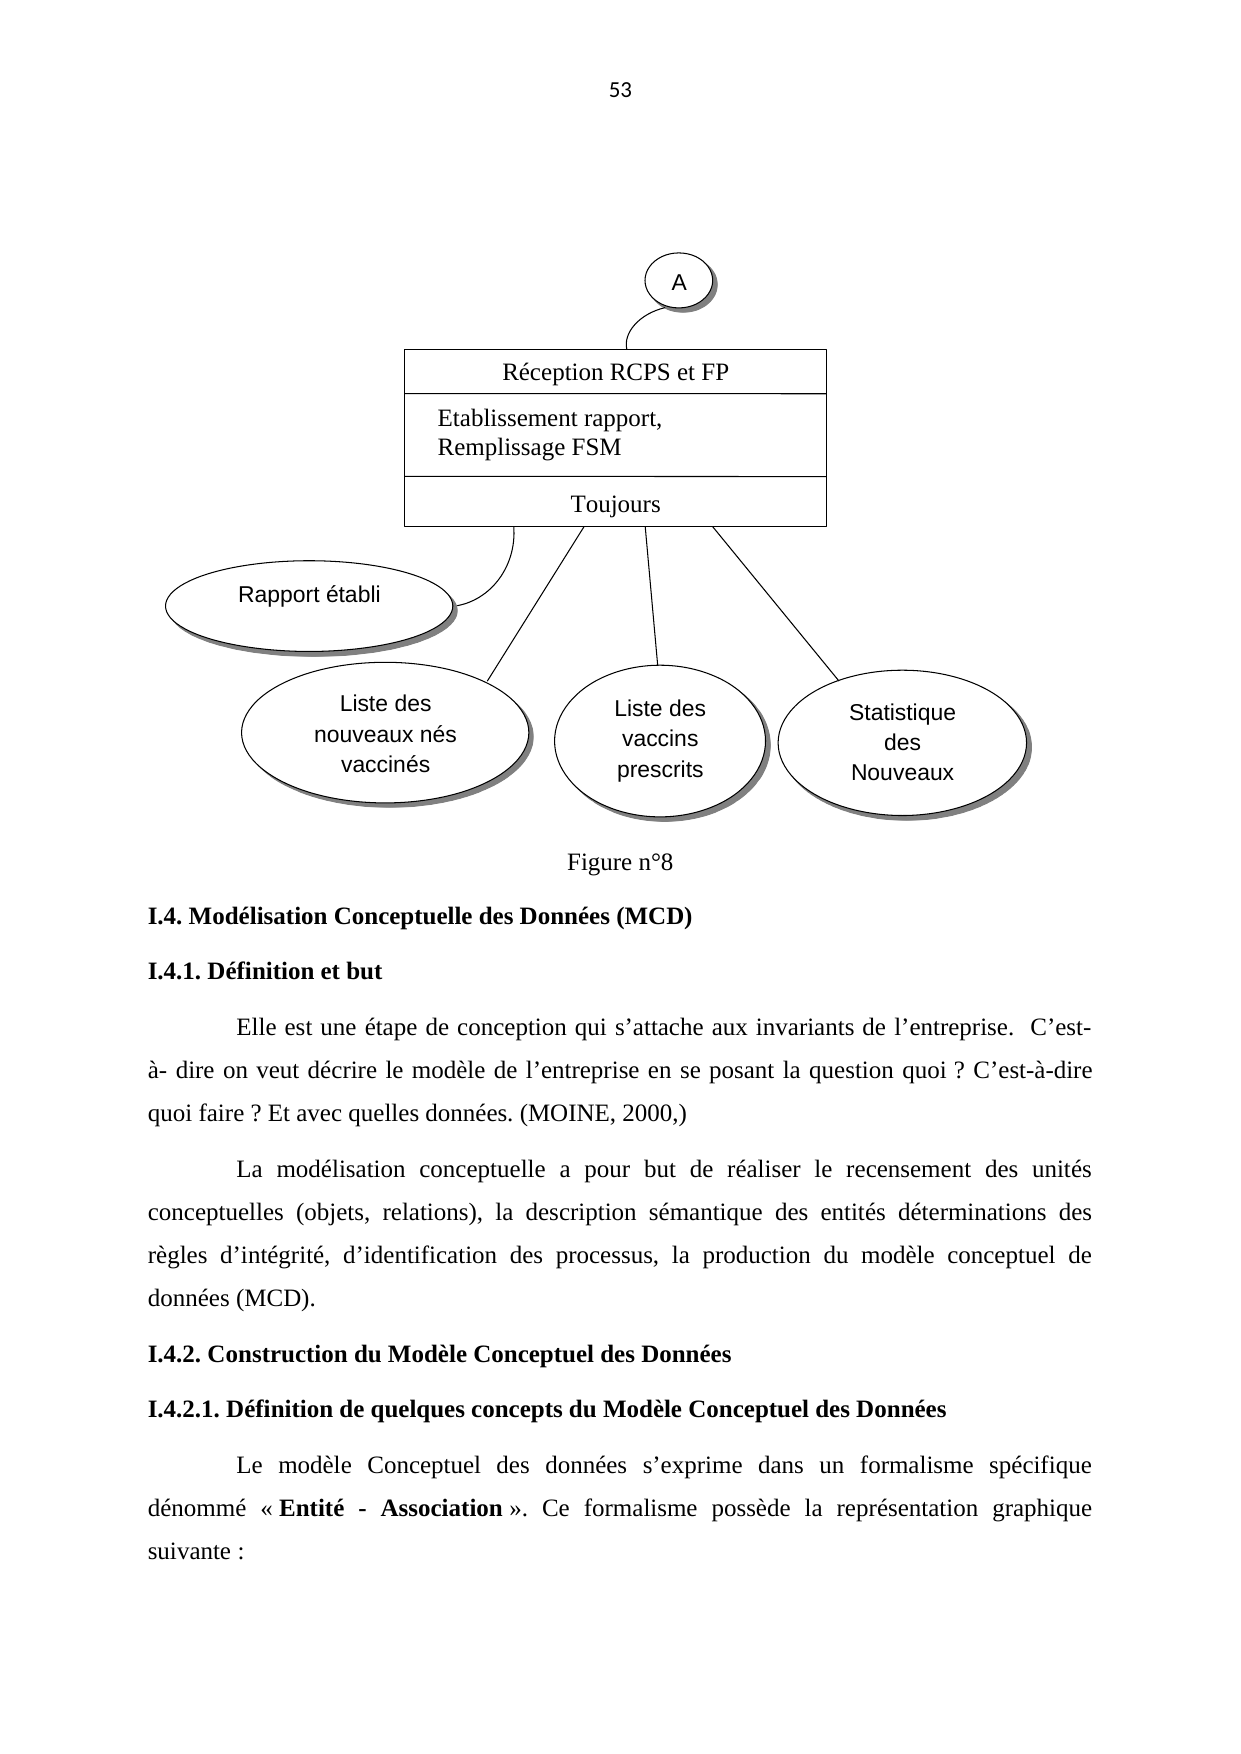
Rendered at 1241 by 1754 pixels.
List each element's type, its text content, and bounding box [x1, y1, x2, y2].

text I.4.2.1. Définition de quelques concepts du Modèle Conceptuel des Données [148, 1394, 1093, 1423]
text Figure n°8 [148, 847, 1093, 876]
text I.4.1. Définition et but [148, 956, 1093, 985]
text I.4. Modélisation Conceptuelle des Données (MCD) [148, 901, 1093, 929]
text I.4.2. Construction du Modèle Conceptuel des Données [148, 1339, 1093, 1368]
text La modélisation conceptuelle a pour but de réaliser le recensement des unités conceptuelles (objets, relations), la description sémantique des entités déterminations des règles d’intégrité, d’identification des processus, la production du modèle conceptuel de données (MCD). [148, 1154, 1093, 1312]
text Le modèle Conceptuel des données s’exprime dans un formalisme spécifique dénommé « Entité - Association ». Ce formalisme possède la représentation graphique suivante : [148, 1450, 1093, 1565]
text Elle est une étape de conception qui s’attache aux invariants de l’entreprise. C’est- à- dire on veut décrire le modèle de l’entreprise en se posant la question quoi ? C’est-à-dire quoi faire ? Et avec quelles données. [148, 1012, 1093, 1127]
